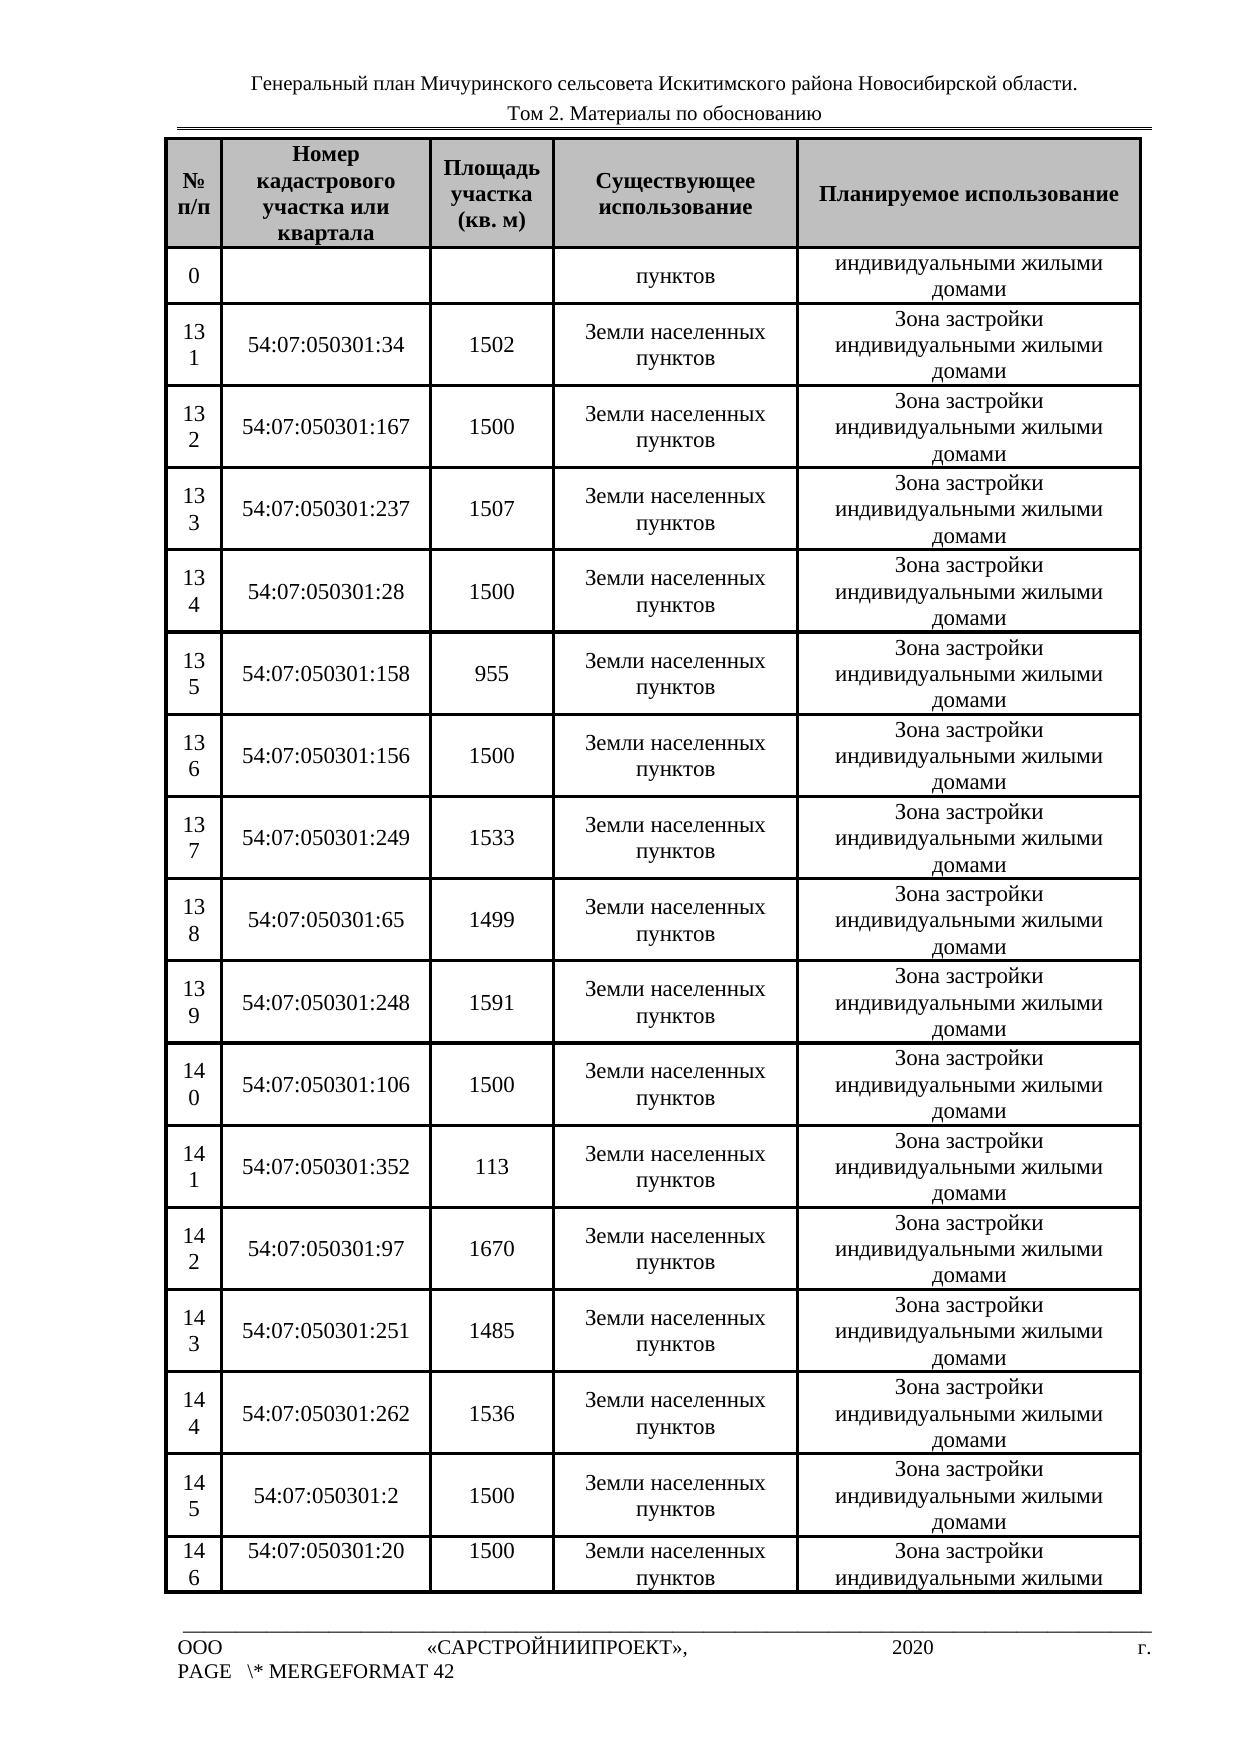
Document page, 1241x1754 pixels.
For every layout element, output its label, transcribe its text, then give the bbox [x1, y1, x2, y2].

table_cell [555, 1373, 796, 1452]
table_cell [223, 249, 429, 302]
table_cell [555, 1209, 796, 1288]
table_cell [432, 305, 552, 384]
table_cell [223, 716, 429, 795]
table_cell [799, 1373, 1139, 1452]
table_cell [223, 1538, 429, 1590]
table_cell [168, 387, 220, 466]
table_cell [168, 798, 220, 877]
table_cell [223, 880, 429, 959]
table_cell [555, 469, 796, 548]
table_header № п/п [168, 140, 220, 246]
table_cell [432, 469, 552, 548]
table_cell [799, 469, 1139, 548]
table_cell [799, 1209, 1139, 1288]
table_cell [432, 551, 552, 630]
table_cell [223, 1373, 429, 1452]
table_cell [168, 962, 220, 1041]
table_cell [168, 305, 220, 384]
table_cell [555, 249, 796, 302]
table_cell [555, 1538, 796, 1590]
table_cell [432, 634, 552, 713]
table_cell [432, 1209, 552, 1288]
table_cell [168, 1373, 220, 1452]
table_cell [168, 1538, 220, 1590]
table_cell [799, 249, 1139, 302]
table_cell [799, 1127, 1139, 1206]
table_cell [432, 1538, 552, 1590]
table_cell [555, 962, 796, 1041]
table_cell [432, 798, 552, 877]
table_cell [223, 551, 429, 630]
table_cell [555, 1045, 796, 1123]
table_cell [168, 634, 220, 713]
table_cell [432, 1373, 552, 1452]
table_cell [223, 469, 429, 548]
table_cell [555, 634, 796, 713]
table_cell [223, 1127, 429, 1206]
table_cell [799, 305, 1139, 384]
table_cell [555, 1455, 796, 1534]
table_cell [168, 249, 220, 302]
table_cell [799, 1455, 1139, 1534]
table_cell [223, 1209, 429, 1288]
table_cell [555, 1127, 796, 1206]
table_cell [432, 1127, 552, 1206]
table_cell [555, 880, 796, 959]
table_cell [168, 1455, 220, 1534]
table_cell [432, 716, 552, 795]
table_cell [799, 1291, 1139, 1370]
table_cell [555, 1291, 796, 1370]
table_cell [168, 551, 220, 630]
table_header Планируемое использование [799, 140, 1139, 246]
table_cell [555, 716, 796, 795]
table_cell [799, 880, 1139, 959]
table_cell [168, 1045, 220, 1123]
table_header Площадь участка (кв. м) [432, 140, 552, 246]
table_header Номер кадастрового участка или квартала [223, 140, 429, 246]
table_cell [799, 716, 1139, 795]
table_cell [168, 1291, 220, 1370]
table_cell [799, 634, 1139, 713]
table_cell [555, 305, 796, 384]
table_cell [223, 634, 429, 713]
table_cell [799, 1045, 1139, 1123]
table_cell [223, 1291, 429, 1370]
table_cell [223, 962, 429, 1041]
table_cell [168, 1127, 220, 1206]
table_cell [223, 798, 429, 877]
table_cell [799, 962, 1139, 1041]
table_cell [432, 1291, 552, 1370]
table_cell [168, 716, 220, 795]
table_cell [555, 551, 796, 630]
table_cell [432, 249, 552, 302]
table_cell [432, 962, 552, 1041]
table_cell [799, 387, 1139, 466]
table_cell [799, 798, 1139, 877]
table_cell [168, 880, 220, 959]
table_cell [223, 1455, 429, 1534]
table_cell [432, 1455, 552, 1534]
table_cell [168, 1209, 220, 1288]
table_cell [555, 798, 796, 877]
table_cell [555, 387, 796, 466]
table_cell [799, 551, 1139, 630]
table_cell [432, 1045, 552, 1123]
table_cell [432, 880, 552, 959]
table_header Существующее использование [555, 140, 796, 246]
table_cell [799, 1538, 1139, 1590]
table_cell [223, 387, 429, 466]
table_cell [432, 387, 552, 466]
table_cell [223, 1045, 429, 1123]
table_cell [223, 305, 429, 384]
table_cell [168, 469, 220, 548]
